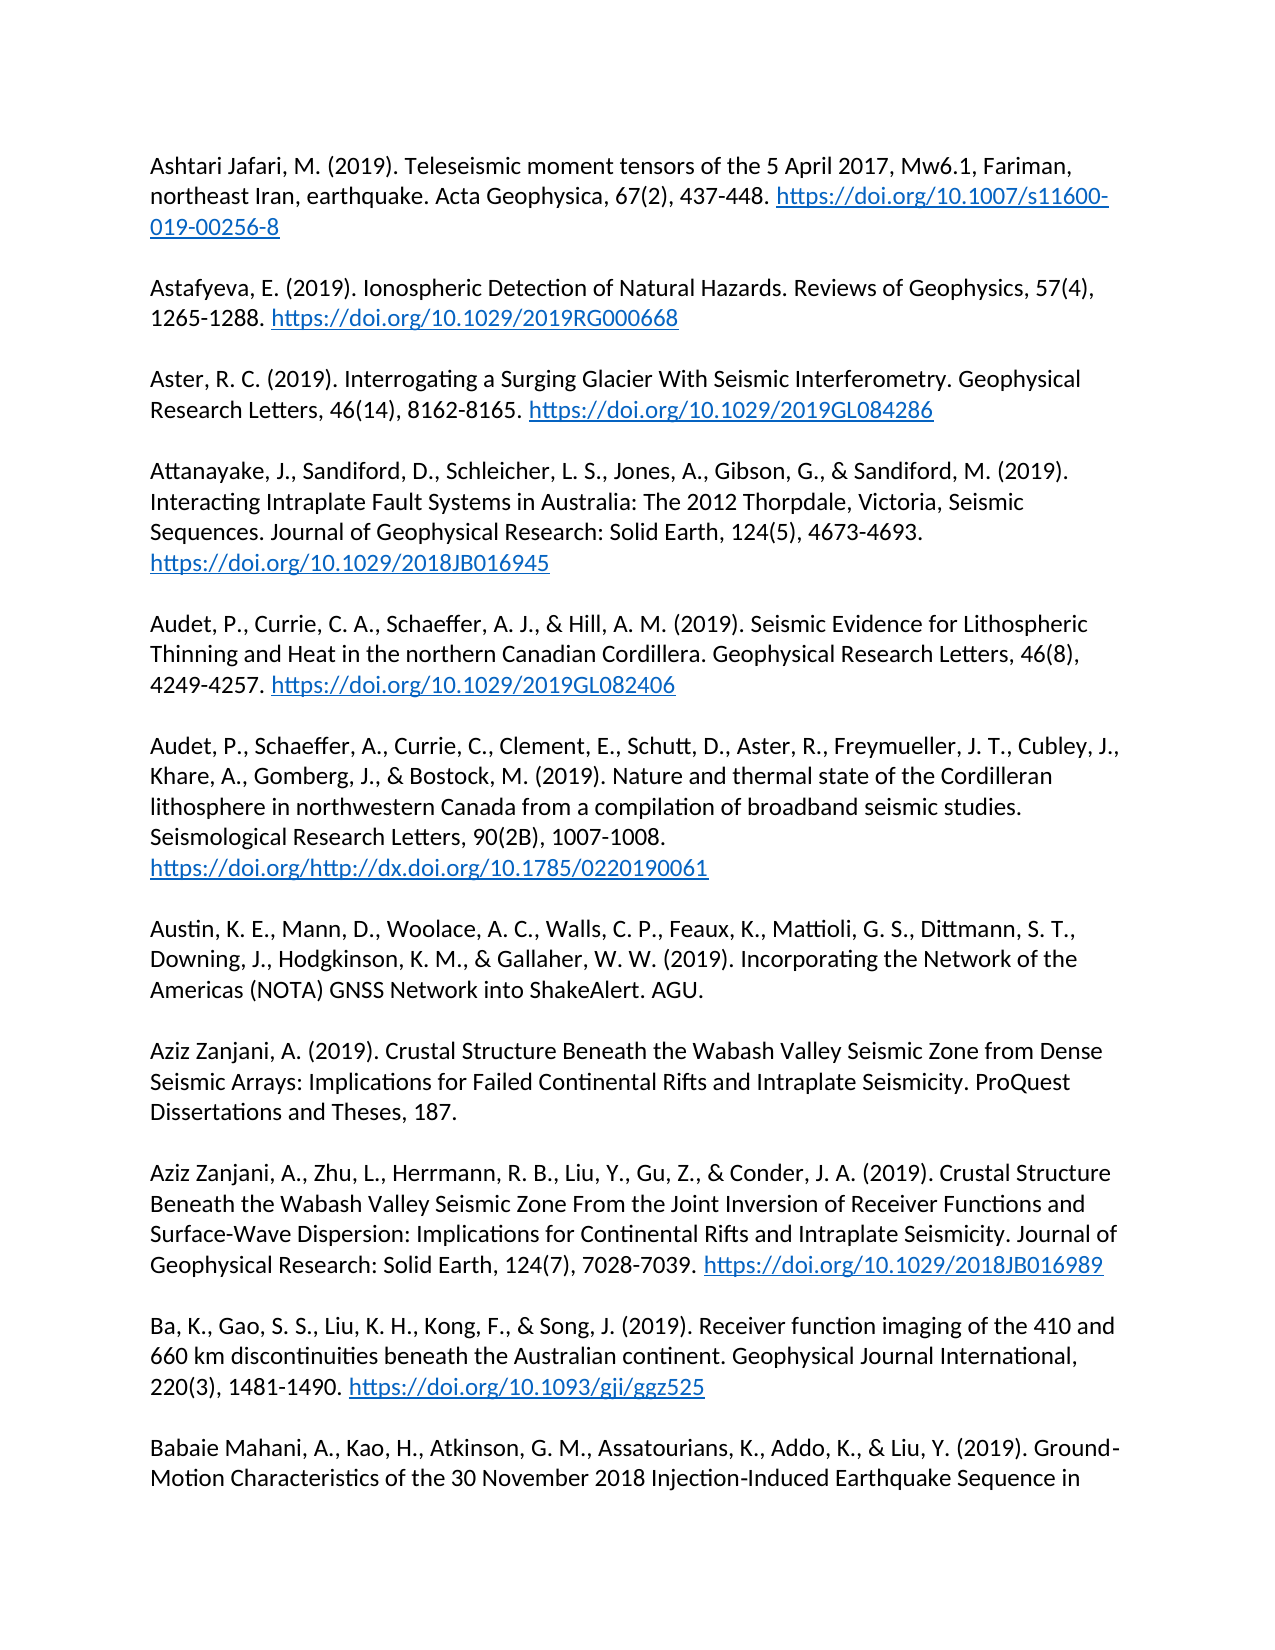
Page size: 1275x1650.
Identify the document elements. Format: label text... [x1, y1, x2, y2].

text Astafyeva, E. (2019). Ionospheric Detection of Natural Hazards. Reviews of Geophysics, 57(4), 1265-1288. https://doi.org/10.1029/2019RG000668 [150, 272, 1125, 333]
text Ba, K., Gao, S. S., Liu, K. H., Kong, F., & Song, J. (2019). Receiver function imaging of the 410 and 660 km discontinuities beneath the Australian continent. Geophysical Journal International, 220(3), 1481-1490. https://doi.org/10.1093/gji/ggz525 [150, 1310, 1125, 1401]
text Ashtari Jafari, M. (2019). Teleseismic moment tensors of the 5 April 2017, Mw6.1, Fariman, northeast Iran, earthquake. Acta Geophysica, 67(2), 437-448. https://doi.org/10.1007/s11600-019-00256-8 [150, 150, 1125, 242]
text Aziz Zanjani, A. (2019). Crustal Structure Beneath the Wabash Valley Seismic Zone from Dense Seismic Arrays: Implications for Failed Continental Rifts and Intraplate Seismicity. ProQuest Dissertations and Theses, 187. [150, 1035, 1125, 1127]
text Aster, R. C. (2019). Interrogating a Surging Glacier With Seismic Interferometry. Geophysical Research Letters, 46(14), 8162-8165. https://doi.org/10.1029/2019GL084286 [150, 364, 1125, 425]
text Aziz Zanjani, A., Zhu, L., Herrmann, R. B., Liu, Y., Gu, Z., & Conder, J. A. (2019). Crustal Structure Beneath the Wabash Valley Seismic Zone From the Joint Inversion of Receiver Functions and Surface-Wave Dispersion: Implications for Continental Rifts and Intraplate Seismicity. Journal of Geophysical Research: Solid Earth, 124(7), 7028-7039. https://doi.org/10.1029/2018JB016989 [150, 1157, 1125, 1279]
text Austin, K. E., Mann, D., Woolace, A. C., Walls, C. P., Feaux, K., Mattioli, G. S., Dittmann, S. T., Downing, J., Hodgkinson, K. M., & Gallaher, W. W. (2019). Incorporating the Network of the Americas (NOTA) GNSS Network into ShakeAlert. AGU. [150, 913, 1125, 1004]
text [150, 1432, 1125, 1493]
text Attanayake, J., Sandiford, D., Schleicher, L. S., Jones, A., Gibson, G., & Sandiford, M. (2019). Interacting Intraplate Fault Systems in Australia: The 2012 Thorpdale, Victoria, Seismic Sequences. Journal of Geophysical Research: Solid Earth, 124(5), 4673-4693. https://doi.org/10.1029/2018JB016945 [150, 455, 1125, 577]
text Audet, P., Currie, C. A., Schaeffer, A. J., & Hill, A. M. (2019). Seismic Evidence for Lithospheric Thinning and Heat in the northern Canadian Cordillera. Geophysical Research Letters, 46(8), 4249-4257. https://doi.org/10.1029/2019GL082406 [150, 608, 1125, 699]
text Audet, P., Schaeffer, A., Currie, C., Clement, E., Schutt, D., Aster, R., Freymueller, J. T., Cubley, J., Khare, A., Gomberg, J., & Bostock, M. (2019). Nature and thermal state of the Cordilleran lithosphere in northwestern Canada from a compilation of broadband seismic studies. Seismological Research Letters, 90(2B), 1007-1008. https://doi.org/http://dx.doi.org/10.1785/0220190061 [150, 730, 1125, 882]
